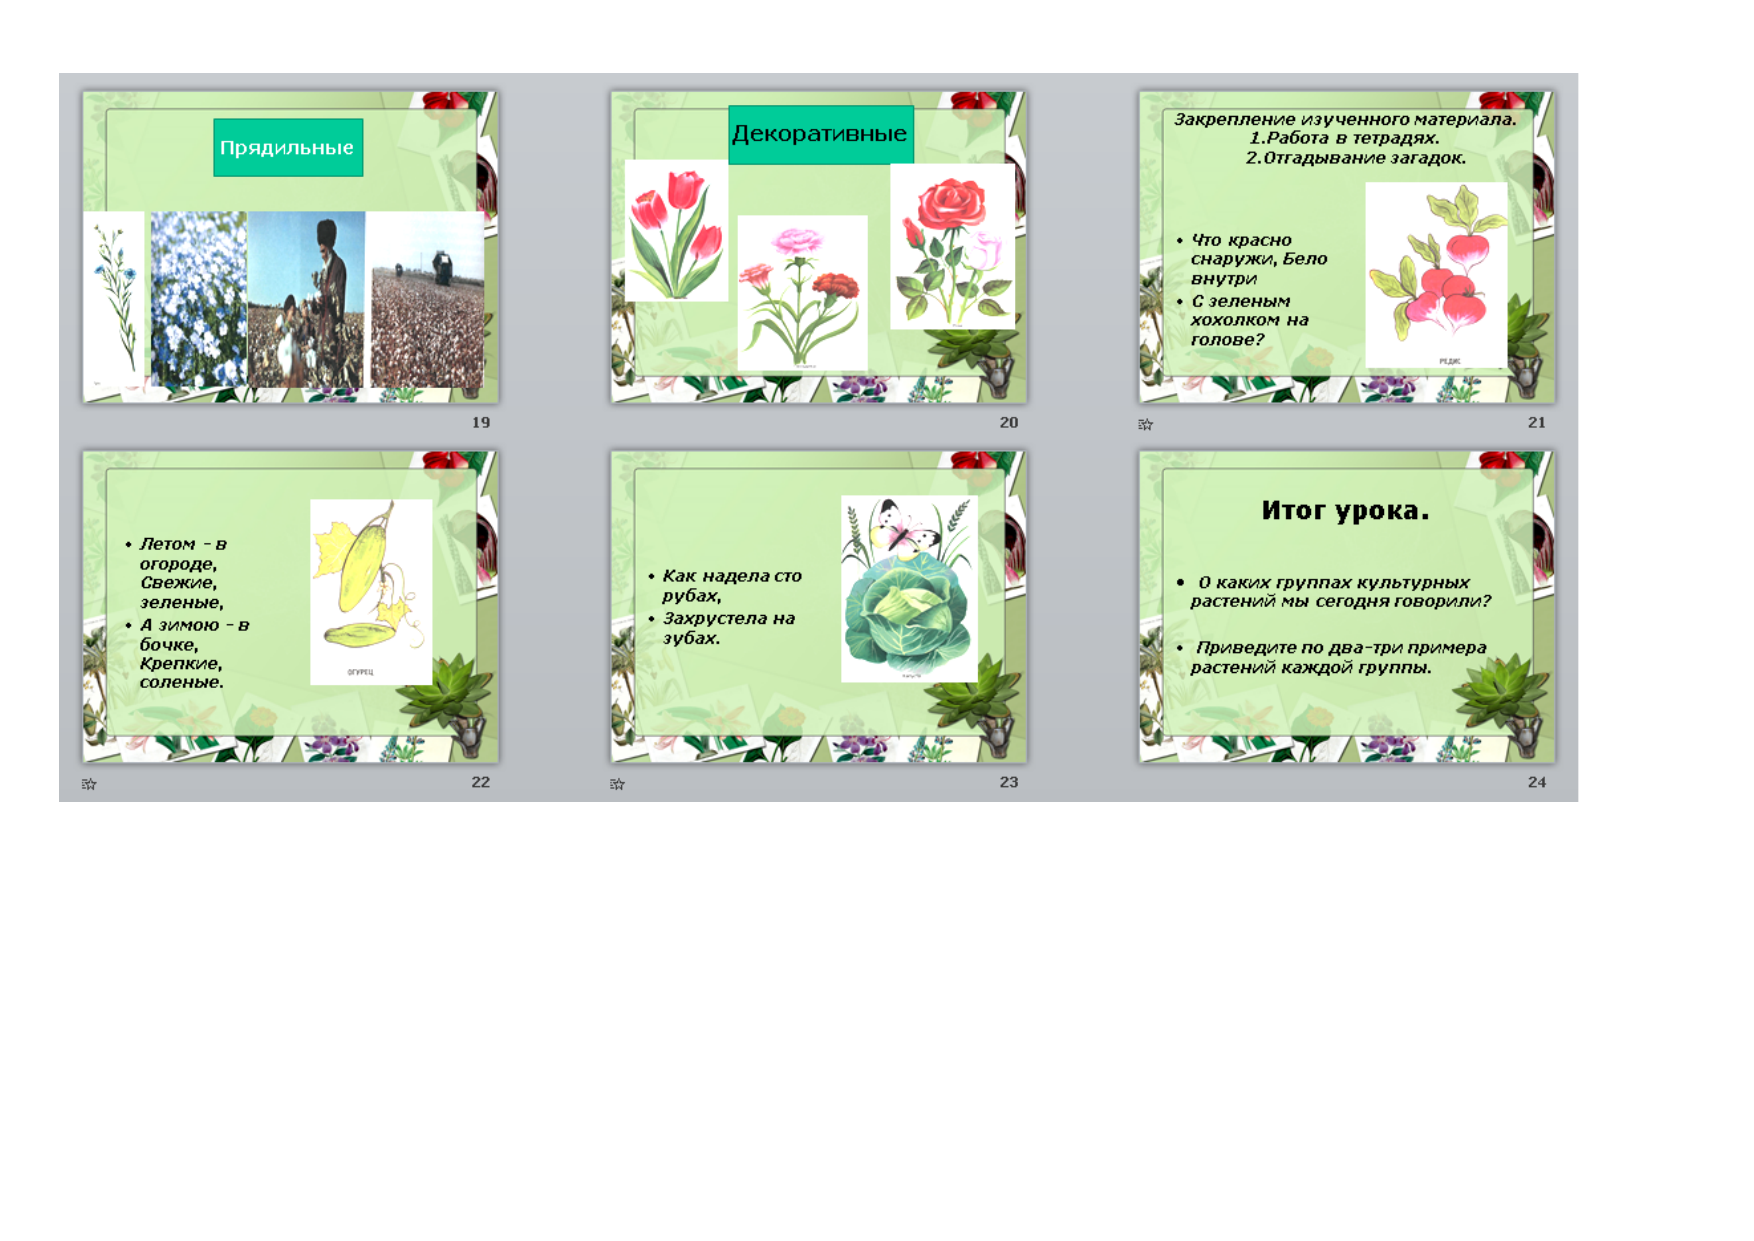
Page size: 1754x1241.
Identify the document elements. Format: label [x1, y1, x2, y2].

picture [59, 73, 1579, 802]
